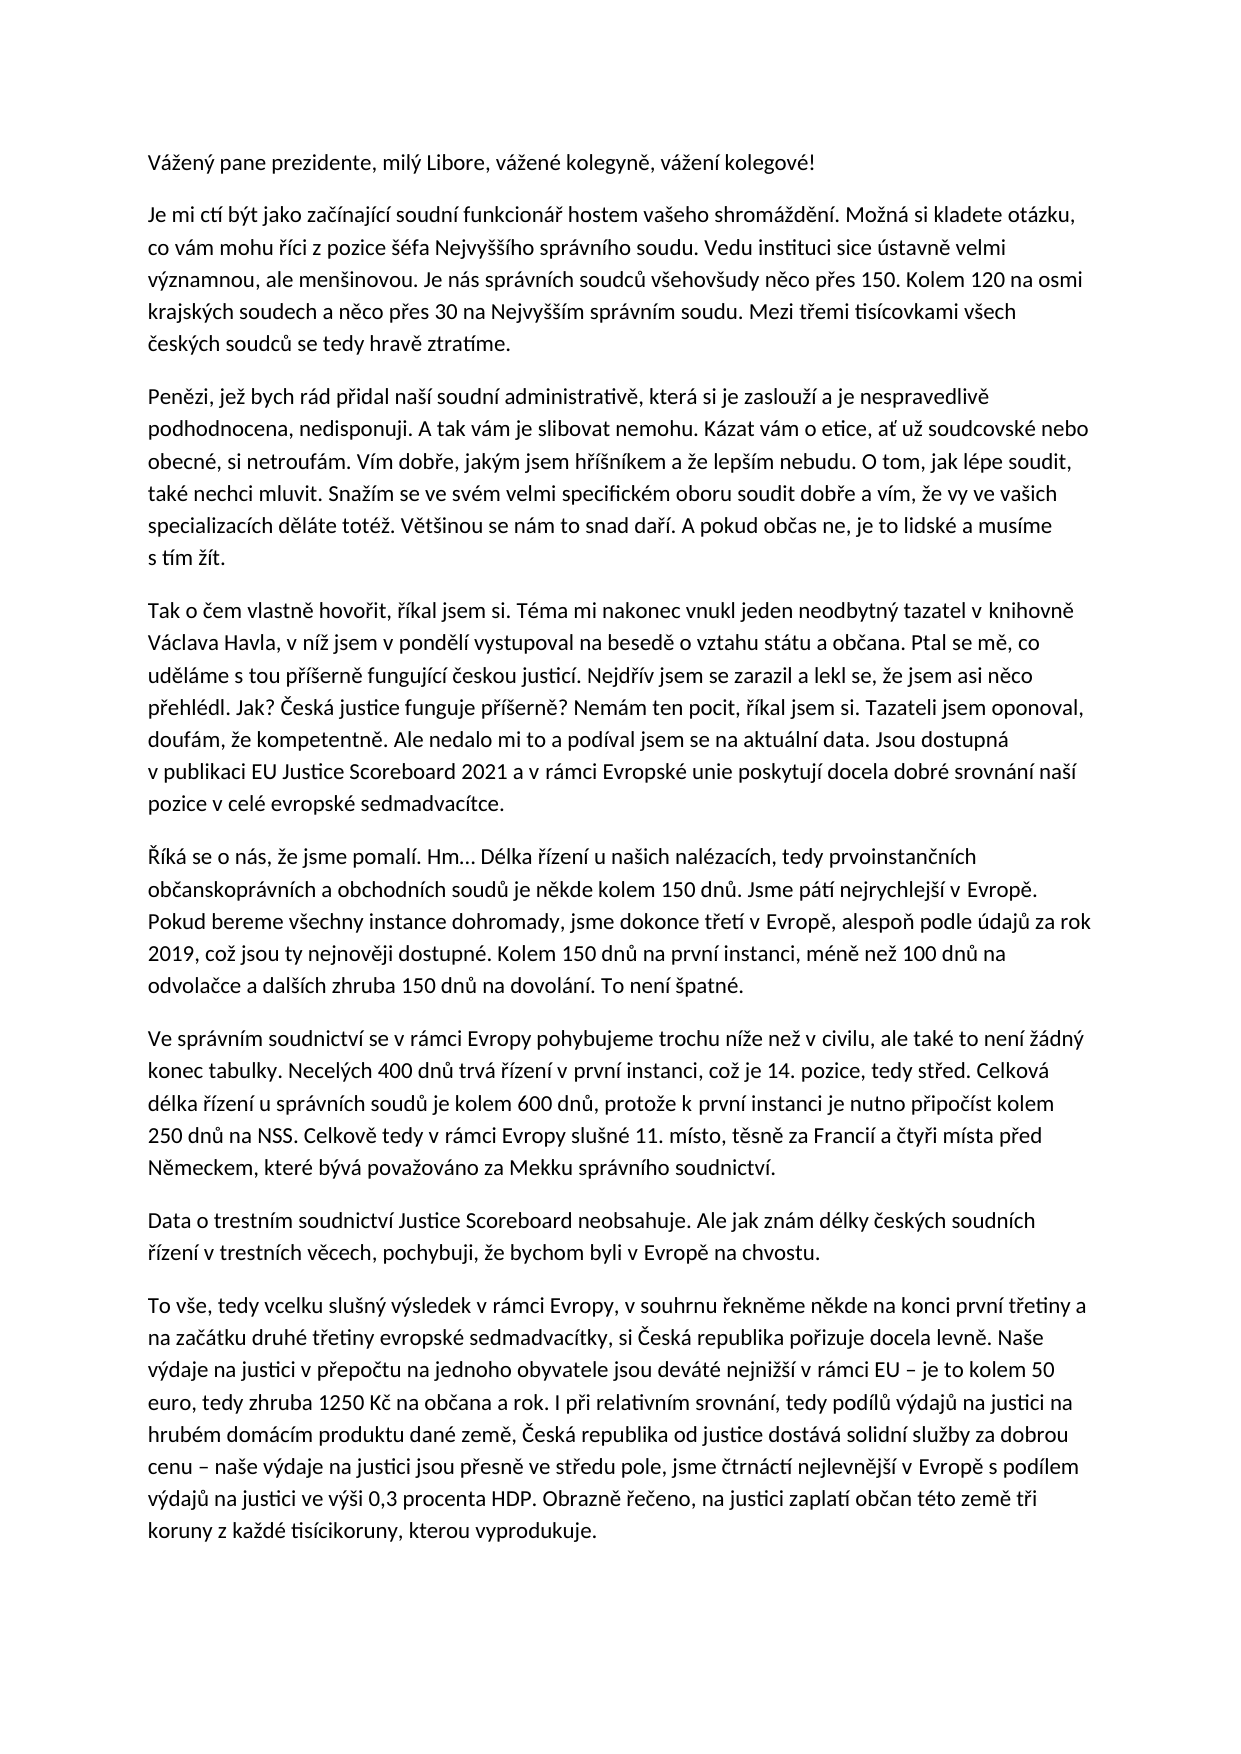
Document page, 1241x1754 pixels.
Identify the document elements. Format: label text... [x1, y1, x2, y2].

text Vážený pane prezidente, milý Libore, vážené kolegyně, vážení kolegové! [148, 148, 1093, 176]
text Je mi ctí být jako začínající soudní funkcionář hostem vašeho shromáždění. Možná si kladete otázku, co vám mohu říci z pozice šéfa Nejvyššího správního soudu. Vedu instituci sice ústavně velmi významnou, ale menšinovou. Je nás správních soudců všehovšudy něco přes 150. Kolem 120 na osmi krajských soudech a něco přes 30 na Nejvyšším správním soudu. Mezi třemi tisícovkami všech českých soudců se tedy hravě ztratíme. [148, 201, 1093, 357]
text Říká se o nás, že jsme pomalí. Hm… Délka řízení u našich nalézacích, tedy prvoinstančních občanskoprávních a obchodních soudů je někde kolem 150 dnů. Jsme pátí nejrychlejší v Evropě. Pokud bereme všechny instance dohromady, jsme dokonce třetí v Evropě, alespoň podle údajů za rok 2019, což jsou ty nejnověji dostupné. Kolem 150 dnů na první instanci, méně než 100 dnů na odvolačce a dalších zhruba 150 dnů na dovolání. To není špatné. [148, 842, 1093, 999]
text Data o trestním soudnictví Justice Scoreboard neobsahuje. Ale jak znám délky českých soudních řízení v trestních věcech, pochybuji, že bychom byli v Evropě na chvostu. [148, 1206, 1093, 1266]
text Ve správním soudnictví se v rámci Evropy pohybujeme trochu níže než v civilu, ale také to není žádný konec tabulky. Necelých 400 dnů trvá řízení v první instanci, což je 14. pozice, tedy střed. Celková délka řízení u správních soudů je kolem 600 dnů, protože k první instanci je nutno připočíst kolem 250 dnů na NSS. Celkově tedy v rámci Evropy slušné 11. místo, těsně za Francií a čtyři místa před Německem, které bývá považováno za Mekku správního soudnictví. [148, 1024, 1093, 1181]
text Tak o čem vlastně hovořit, říkal jsem si. Téma mi nakonec vnukl jeden neodbytný tazatel v knihovně Václava Havla, v níž jsem v pondělí vystupoval na besedě o vztahu státu a občana. Ptal se mě, co uděláme s tou příšerně fungující českou justicí. Nejdřív jsem se zarazil a lekl se, že jsem asi něco přehlédl. Jak? Česká justice funguje příšerně? Nemám ten pocit, říkal jsem si. Tazateli jsem oponoval, doufám, že kompetentně. Ale nedalo mi to a podíval jsem se na aktuální data. Jsou dostupná v publikaci EU Justice Scoreboard 2021 a v rámci Evropské unie poskytují docela dobré srovnání naší pozice v celé evropské sedmadvacítce. [148, 596, 1093, 817]
text To vše, tedy vcelku slušný výsledek v rámci Evropy, v souhrnu řekněme někde na konci první třetiny a na začátku druhé třetiny evropské sedmadvacítky, si Česká republika pořizuje docela levně. Naše výdaje na justici v přepočtu na jednoho obyvatele jsou deváté nejnižší v rámci EU – je to kolem 50 euro, tedy zhruba 1250 Kč na občana a rok. I při relativním srovnání, tedy podílů výdajů na justici na hrubém domácím produktu dané země, Česká republika od justice dostává solidní služby za dobrou cenu – naše výdaje na justici jsou přesně ve středu pole, jsme čtrnáctí nejlevnější v Evropě s podílem výdajů na justici ve výši 0,3 procenta HDP. Obrazně řečeno, na justici zaplatí občan této země tři koruny z každé tisícikoruny, kterou vyprodukuje. [148, 1291, 1093, 1544]
text Penězi, jež bych rád přidal naší soudní administrativě, která si je zaslouží a je nespravedlivě podhodnocena, nedisponuji. A tak vám je slibovat nemohu. Kázat vám o etice, ať už soudcovské nebo obecné, si netroufám. Vím dobře, jakým jsem hříšníkem a že lepším nebudu. O tom, jak lépe soudit, také nechci mluvit. Snažím se ve svém velmi specifickém oboru soudit dobře a vím, že vy ve vašich specializacích děláte totéž. Většinou se nám to snad daří. A pokud občas ne, je to lidské a musíme s tím žít. [148, 382, 1093, 571]
